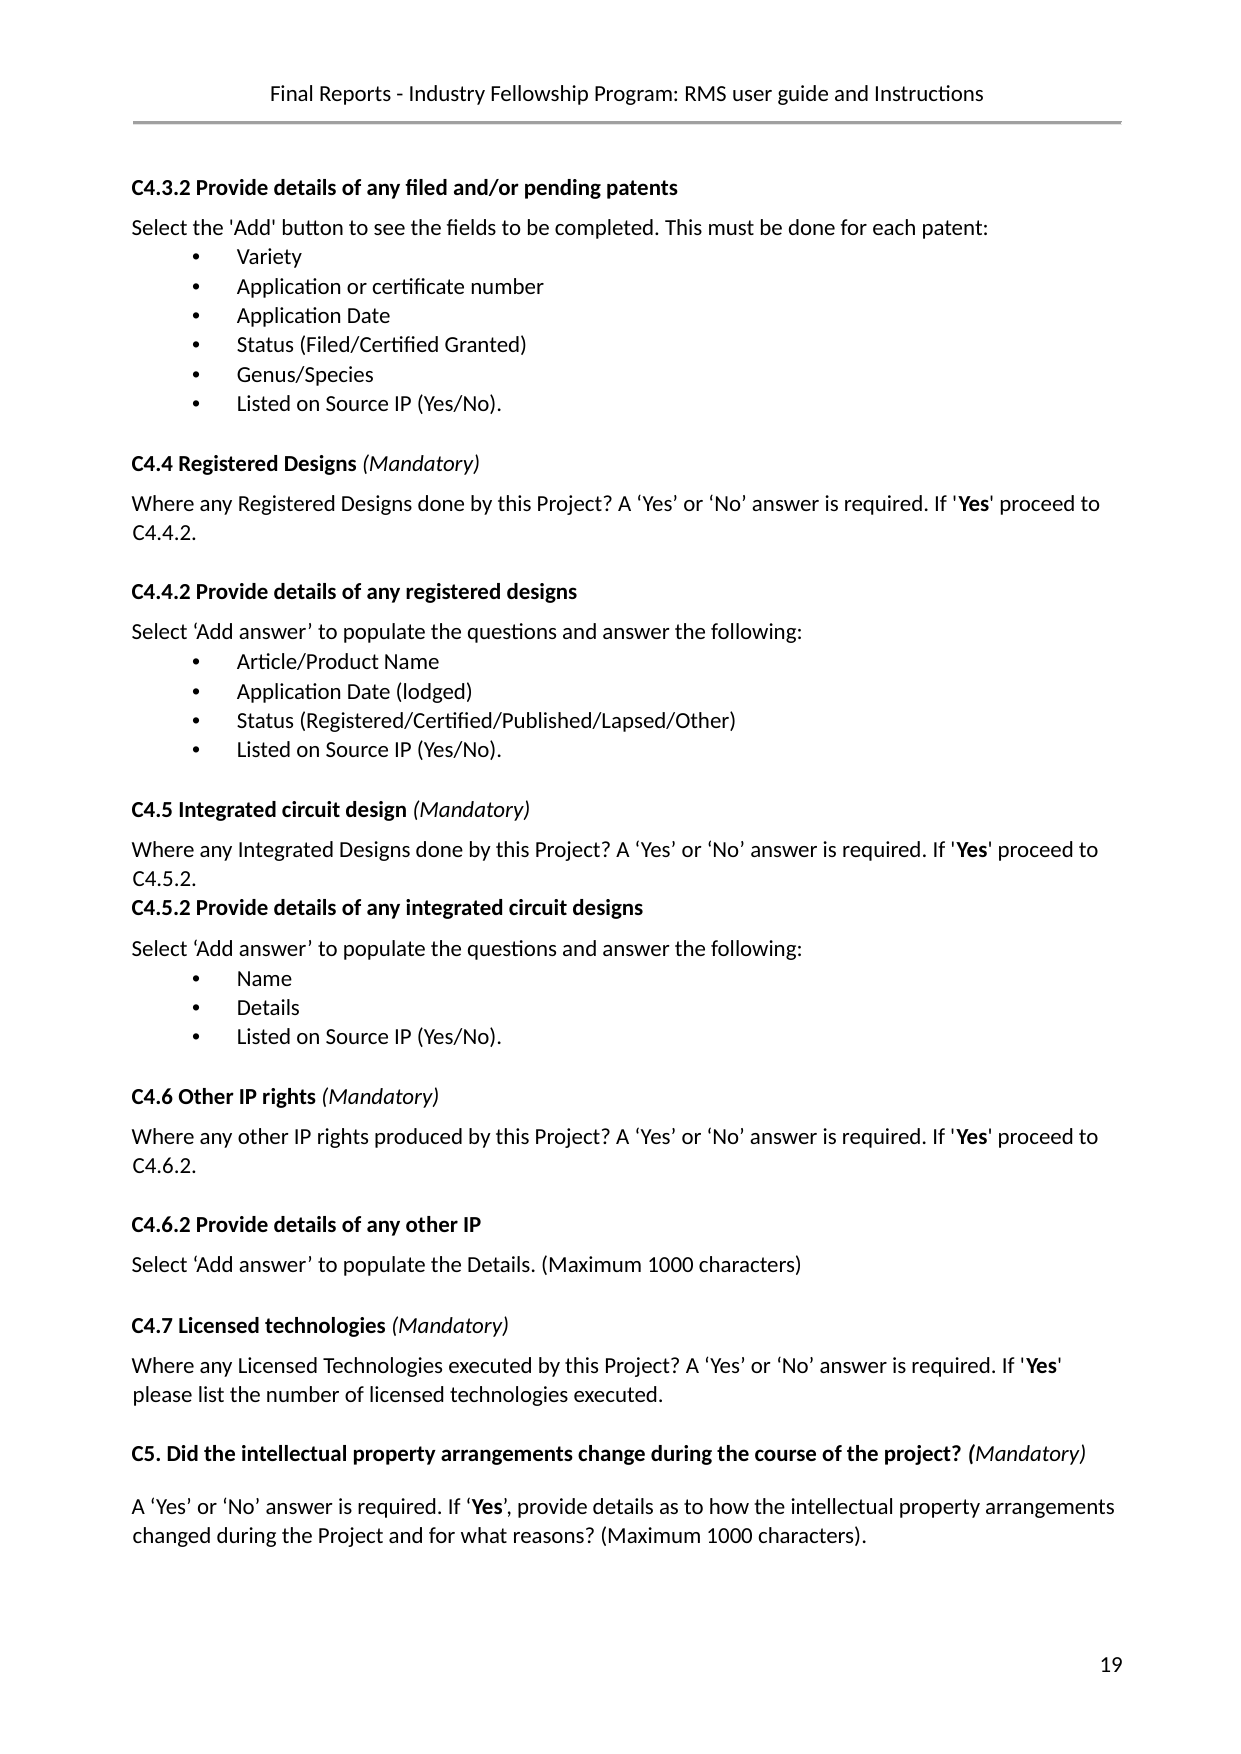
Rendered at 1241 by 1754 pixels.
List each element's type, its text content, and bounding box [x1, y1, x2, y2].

list Listed on Source IP (Yes/No). [192, 389, 1122, 417]
list Details [192, 993, 1122, 1021]
text Where any Integrated Designs done by this Project? A ‘Yes’ or ‘No’ answer is required. If 'Yes' proceed to C4.5.2. [131, 835, 1122, 892]
text Where any Licensed Technologies executed by this Project? A ‘Yes’ or ‘No’ answer is required. If 'Yes' please list the number of licensed technologies executed. [131, 1351, 1122, 1408]
text Where any Registered Designs done by this Project? A ‘Yes’ or ‘No’ answer is required. If 'Yes' proceed to C4.4.2. [131, 489, 1122, 546]
list Genus/Species [192, 360, 1122, 388]
text Where any other IP rights produced by this Project? A ‘Yes’ or ‘No’ answer is required. If 'Yes' proceed to C4.6.2. [131, 1122, 1122, 1179]
list Name [192, 964, 1122, 992]
list Listed on Source IP (Yes/No). [192, 1022, 1122, 1050]
list Listed on Source IP (Yes/No). [192, 736, 1122, 764]
subtitle C4.3.2 Provide details of any filed and/or pending patents [131, 173, 1122, 201]
subtitle C4.4.2 Provide details of any registered designs [131, 577, 1122, 605]
text Select ‘Add answer’ to populate the questions and answer the following: [131, 617, 1122, 646]
text Select the 'Add' button to see the fields to be completed. This must be done for each patent: [131, 213, 1122, 241]
subtitle C4.5 Integrated circuit design (Mandatory) [131, 795, 1122, 823]
list Application Date [192, 301, 1122, 329]
subtitle C4.4 Registered Designs (Mandatory) [131, 449, 1122, 477]
subtitle C4.6 Other IP rights (Mandatory) [131, 1082, 1122, 1110]
text Select ‘Add answer’ to populate the questions and answer the following: [131, 934, 1122, 962]
text Select ‘Add answer’ to populate the Details. (Maximum 1000 characters) [131, 1251, 1122, 1279]
subtitle C4.7 Licensed technologies (Mandatory) [131, 1311, 1122, 1339]
subtitle C4.5.2 Provide details of any integrated circuit designs [131, 893, 1122, 922]
list Status (Filed/Certified Granted) [192, 331, 1122, 358]
subtitle C5. Did the intellectual property arrangements change during the course of the project? (Mandatory) [131, 1439, 1122, 1467]
list Application or certificate number [192, 272, 1122, 300]
list Status (Registered/Certified/Published/Lapsed/Other) [192, 706, 1122, 734]
list Variety [192, 242, 1122, 270]
text A ‘Yes’ or ‘No’ answer is required. If ‘Yes’, provide details as to how the intellectual property arrangements changed during the Project and for what reasons? (Maximum 1000 characters). [131, 1492, 1122, 1549]
list Article/Product Name [192, 647, 1122, 676]
list Application Date (lodged) [192, 677, 1122, 705]
text C4.6.2 Provide details of any other IP [131, 1211, 1122, 1238]
